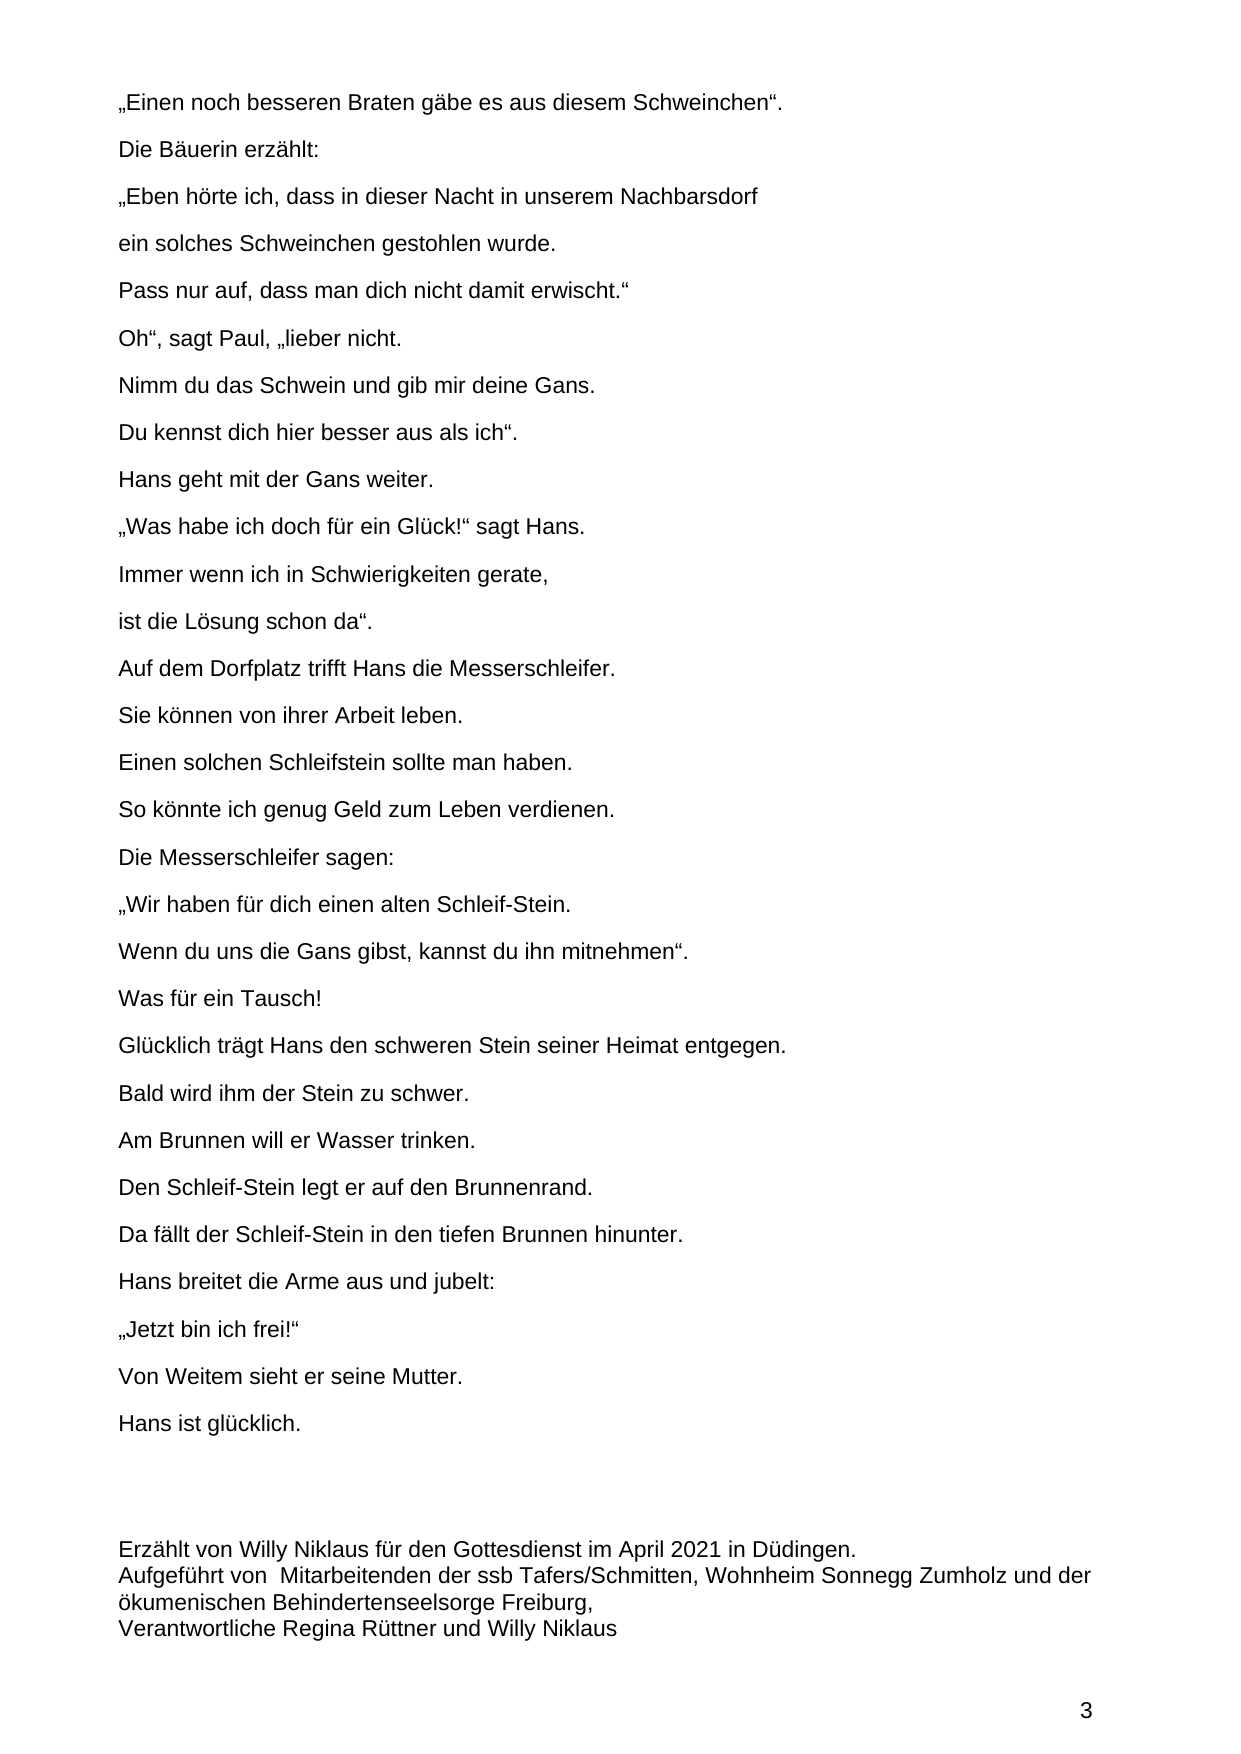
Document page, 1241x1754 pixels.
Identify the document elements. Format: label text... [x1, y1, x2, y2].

text Einen solchen Schleifstein sollte man haben. [118, 749, 1093, 776]
text „Jetzt bin ich frei!“ [118, 1316, 1093, 1342]
text ist die Lösung schon da“. [118, 608, 1093, 634]
text Hans breitet die Arme aus und jubelt: [118, 1268, 1093, 1295]
text Da fällt der Schleif-Stein in den tiefen Brunnen hinunter. [118, 1221, 1093, 1247]
text ein solches Schweinchen gestohlen wurde. [118, 230, 1093, 257]
text Glücklich trägt Hans den schweren Stein seiner Heimat entgegen. [118, 1032, 1093, 1059]
text Bald wird ihm der Stein zu schwer. [118, 1079, 1093, 1106]
text Die Bäuerin erzählt: [118, 136, 1093, 162]
text „Wir haben für dich einen alten Schleif-Stein. [118, 891, 1093, 917]
text Pass nur auf, dass man dich nicht damit erwischt.“ [118, 277, 1093, 304]
text Aufgeführt von Mitarbeitenden der ssb Tafers/Schmitten, Wohnheim Sonnegg Zumholz und der ökumenischen Behindertenseelsorge Freiburg, [118, 1562, 1093, 1615]
text Oh“, sagt Paul, „lieber nicht. [118, 324, 1093, 351]
text Immer wenn ich in Schwierigkeiten gerate, [118, 561, 1093, 587]
text Hans ist glücklich. [118, 1410, 1093, 1436]
text Du kennst dich hier besser aus als ich“. [118, 419, 1093, 445]
text „Was habe ich doch für ein Glück!“ sagt Hans. [118, 513, 1093, 540]
text Wenn du uns die Gans gibst, kannst du ihn mitnehmen“. [118, 938, 1093, 964]
text Erzählt von Willy Niklaus für den Gottesdienst im April 2021 in Düdingen. [118, 1536, 1093, 1562]
text Verantwortliche Regina Rüttner und Willy Niklaus [118, 1615, 1093, 1642]
text Nimm du das Schwein und gib mir deine Gans. [118, 372, 1093, 398]
text „Einen noch besseren Braten gäbe es aus diesem Schweinchen“. [118, 89, 1093, 115]
text Am Brunnen will er Wasser trinken. [118, 1127, 1093, 1153]
text Den Schleif-Stein legt er auf den Brunnenrand. [118, 1174, 1093, 1200]
text Auf dem Dorfplatz trifft Hans die Messerschleifer. [118, 655, 1093, 681]
text Sie können von ihrer Arbeit leben. [118, 702, 1093, 728]
text Die Messerschleifer sagen: [118, 844, 1093, 870]
text „Eben hörte ich, dass in dieser Nacht in unserem Nachbarsdorf [118, 183, 1093, 209]
text So könnte ich genug Geld zum Leben verdienen. [118, 796, 1093, 823]
text Was für ein Tausch! [118, 985, 1093, 1012]
text Von Weitem sieht er seine Mutter. [118, 1363, 1093, 1389]
text Hans geht mit der Gans weiter. [118, 466, 1093, 492]
